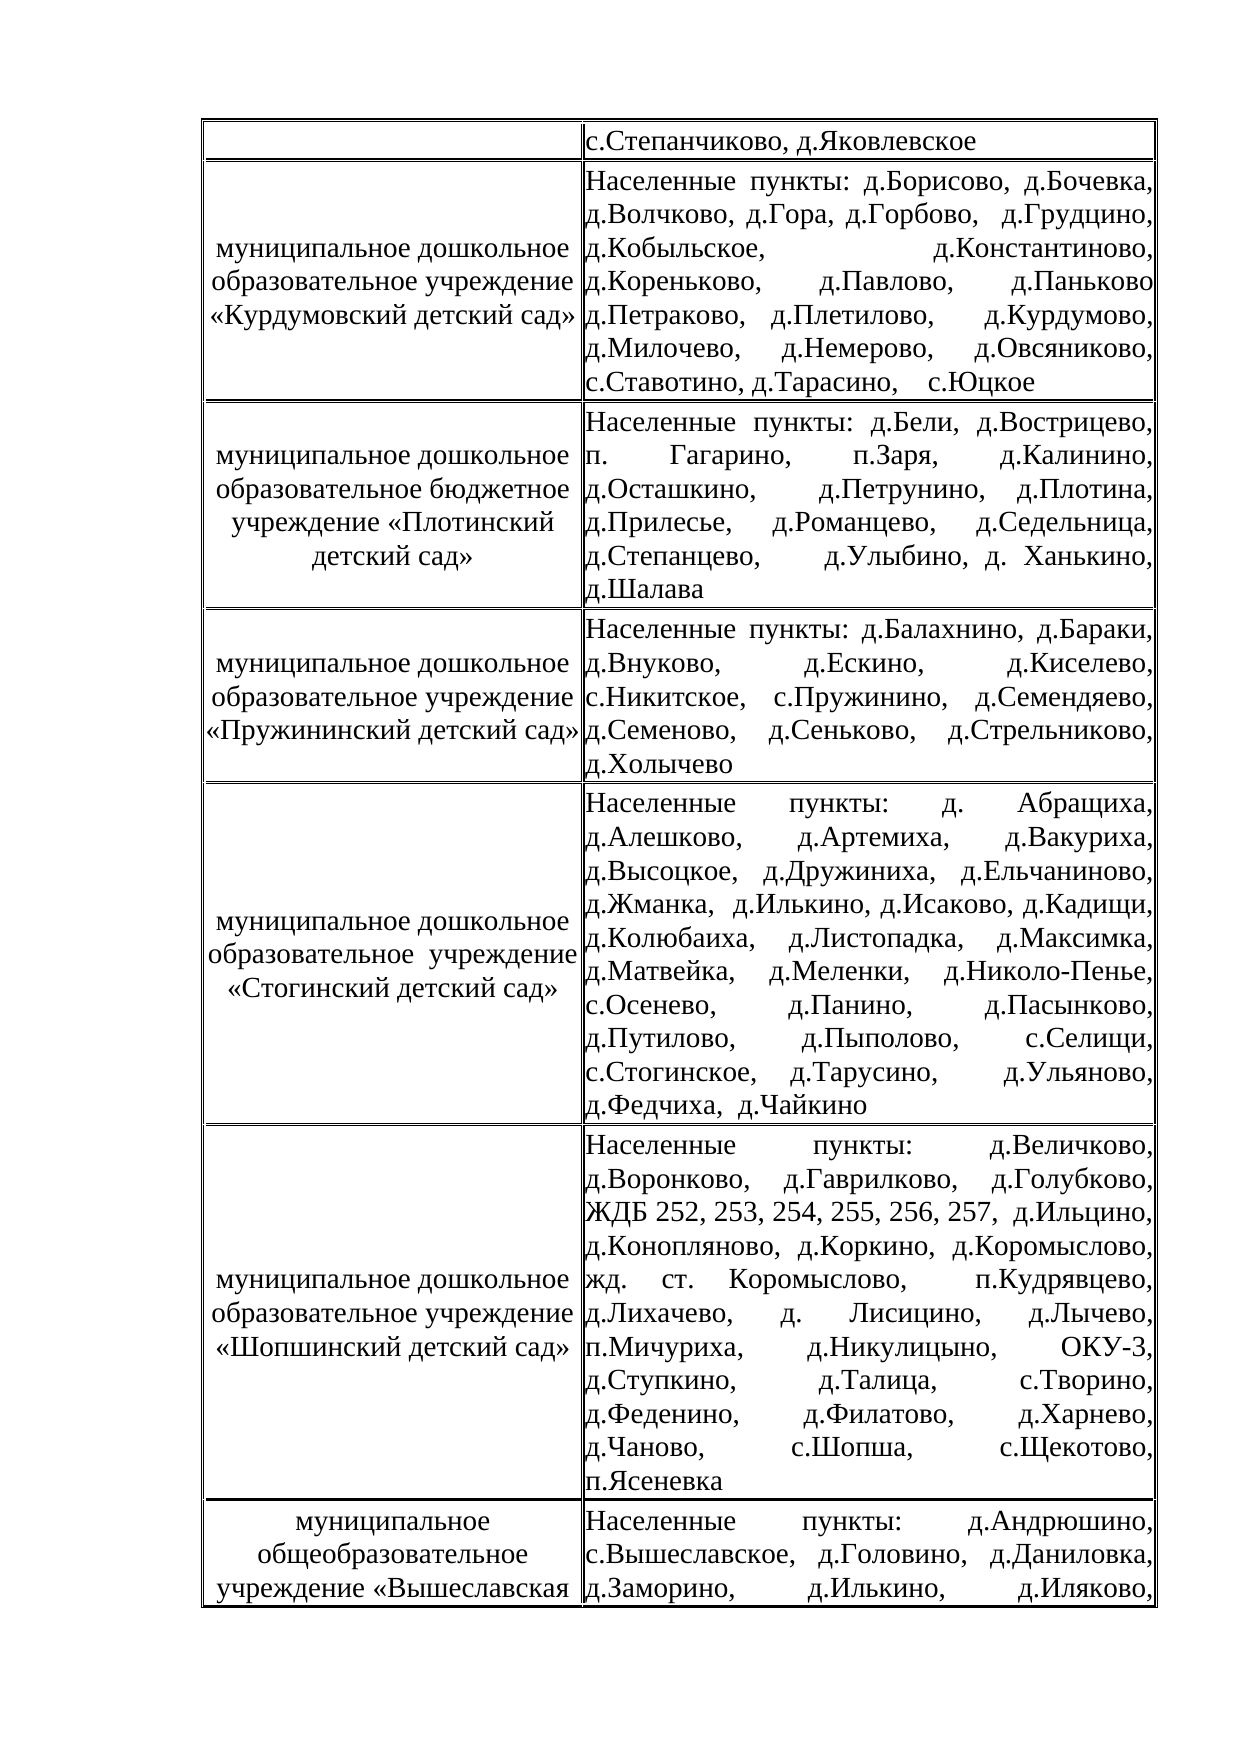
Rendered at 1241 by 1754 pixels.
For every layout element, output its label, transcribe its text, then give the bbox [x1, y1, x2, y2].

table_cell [583, 1498, 1156, 1605]
table_cell муниципальное дошкольное образовательное учреждение «Шопшинский детский сад» [202, 1123, 583, 1498]
table_cell муниципальное дошкольное образовательное учреждение «Стогинский детский сад» [202, 781, 583, 1123]
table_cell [202, 1498, 583, 1605]
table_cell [583, 122, 1154, 158]
table_cell Населенные пункты: д.Балахнино, д.Бараки, д.Внуково, д.Ескино, д.Киселево, с.Никитское, с.Пружинино, д.Семендяево, д.Семеново, д.Сеньково, д.Стрельниково, д.Холычево [583, 607, 1156, 781]
table_cell муниципальное дошкольное образовательное учреждение «Пружининский детский сад» [202, 607, 583, 781]
table_cell Населенные пункты: д.Бели, д.Вострицево, п. Гагарино, п.Заря, д.Калинино, д.Осташкино, д.Петрунино, д.Плотина, д.Прилесье, д.Романцево, д.Седельница, д.Степанцево, д.Улыбино, д. Ханькино, д.Шалава [585, 399, 1155, 607]
table_cell Населенные пункты: д.Величково, д.Воронково, д.Гаврилково, д.Голубково, ЖДБ 252, 253, 254, 255, 256, 257, д.Ильцино, д.Конопляново, д.Коркино, д.Коромыслово, жд. ст. Коромыслово, п.Кудрявцево, д.Лихачево, д. Лисицино, д.Лычево, п.Мичуриха, д.Никулицыно, ОКУ-3, д.Ступкино, д.Талица, с.Творино, д.Феденино, д.Филатово, д.Харнево, д.Чаново, с.Шопша, с.Щекотово, п.Ясеневка [583, 1123, 1156, 1498]
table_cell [204, 120, 583, 158]
table_cell муниципальное дошкольное образовательное бюджетное учреждение «Плотинский детский сад» [204, 399, 581, 607]
table_cell Населенные пункты: д.Борисово, д.Бочевка, д.Волчково, д.Гора, д.Горбово, д.Грудцино, д.Кобыльское, д.Константиново, д.Кореньково, д.Павлово, д.Паньково д.Петраково, д.Плетилово, д.Курдумово, д.Милочево, д.Немерово, д.Овсяниково, с.Ставотино, д.Тарасино, с.Юцкое [585, 158, 1155, 399]
table_cell муниципальное дошкольное образовательное учреждение «Курдумовский детский сад» [204, 158, 581, 399]
table_cell Населенные пункты: д. Абращиха, д.Алешково, д.Артемиха, д.Вакуриха, д.Высоцкое, д.Дружиниха, д.Ельчаниново, д.Жманка, д.Илькино, д.Исаково, д.Кадищи, д.Колюбаиха, д.Листопадка, д.Максимка, д.Матвейка, д.Меленки, д.Николо-Пенье, с.Осенево, д.Панино, д.Пасынково, д.Путилово, д.Пыполово, с.Селищи, с.Стогинское, д.Тарусино, д.Ульяново, д.Федчиха, д.Чайкино [583, 781, 1156, 1123]
